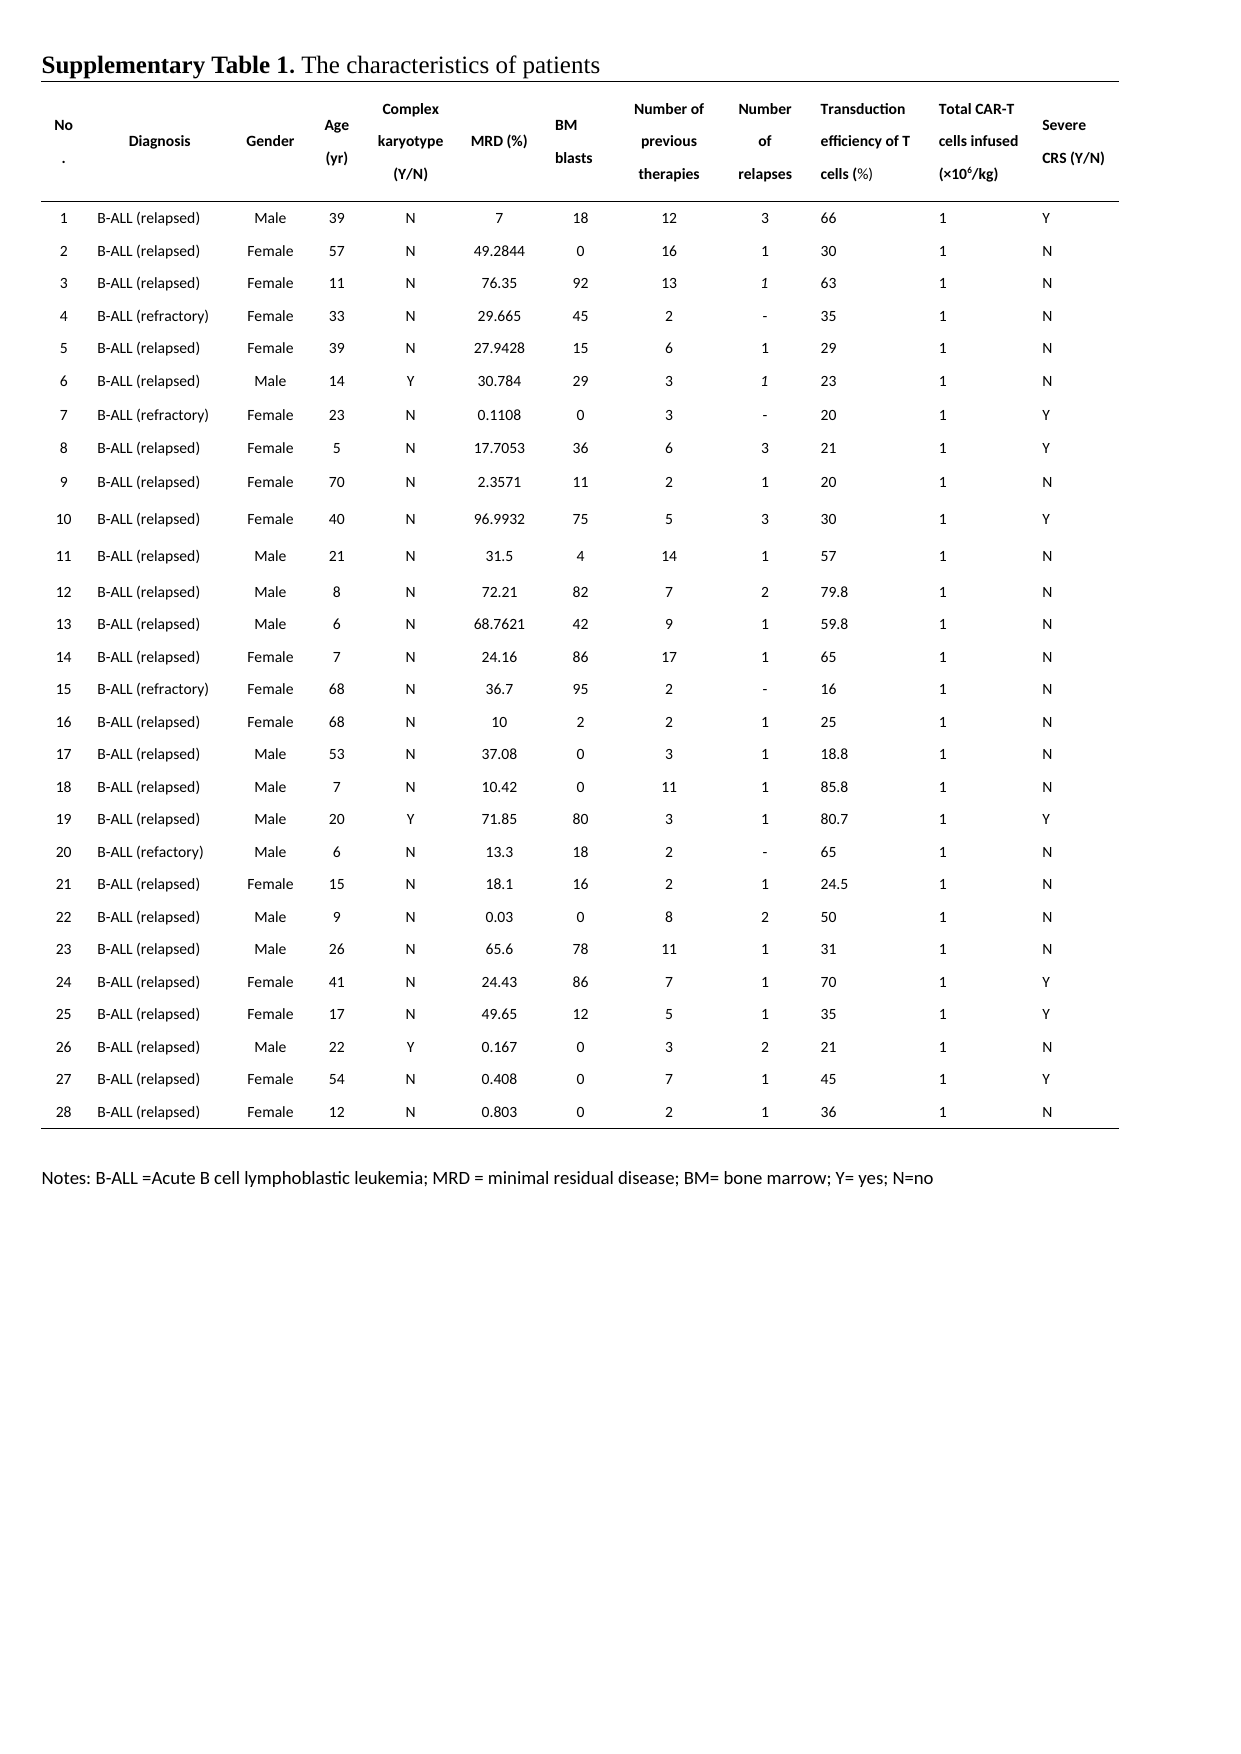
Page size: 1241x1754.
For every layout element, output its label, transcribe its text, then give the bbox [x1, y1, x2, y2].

table_cell N [366, 464, 455, 500]
table_cell Female [233, 500, 307, 537]
table_cell 1 [927, 770, 1031, 803]
table_cell 3 [41, 267, 86, 299]
table_cell B-ALL (relapsed) [86, 900, 233, 933]
table_cell Female [233, 640, 307, 673]
table_cell 18.1 [455, 868, 543, 900]
table_cell N [1031, 770, 1119, 803]
table_cell 76.35 [455, 267, 543, 299]
table_cell 8 [617, 900, 721, 933]
table_cell 20 [307, 803, 366, 835]
table_cell 17.7053 [455, 431, 543, 464]
table_cell Male [233, 933, 307, 965]
table_cell 31 [809, 933, 927, 965]
table_cell 70 [809, 965, 927, 998]
table_cell 2 [617, 299, 721, 332]
table_cell 25 [809, 705, 927, 738]
table_cell B-ALL (refractory) [86, 673, 233, 705]
table_cell Female [233, 965, 307, 998]
table_cell Female [233, 868, 307, 900]
table_cell 39 [307, 202, 366, 234]
table_cell 70 [307, 464, 366, 500]
table_cell 1 [721, 1095, 809, 1128]
table_cell 16 [41, 705, 86, 738]
table_cell N [366, 640, 455, 673]
table_cell N [1031, 464, 1119, 500]
table_cell 41 [307, 965, 366, 998]
table_cell Female [233, 1095, 307, 1128]
table_cell 2 [41, 234, 86, 267]
table_cell B-ALL (relapsed) [86, 1063, 233, 1095]
table_cell 63 [809, 267, 927, 299]
table_cell Y [1031, 1063, 1119, 1095]
table_cell N [366, 770, 455, 803]
table_cell 17 [41, 738, 86, 770]
table_cell 1 [927, 965, 1031, 998]
table_cell 2 [617, 868, 721, 900]
table_cell 65 [809, 640, 927, 673]
table_cell Y [1031, 202, 1119, 234]
table_cell 6 [307, 608, 366, 640]
table_cell 45 [544, 299, 617, 332]
table_cell 1 [927, 933, 1031, 965]
table_header Severe CRS (Y/N) [1031, 82, 1119, 201]
table_cell 95 [544, 673, 617, 705]
table_cell 23 [307, 398, 366, 431]
table_cell N [366, 933, 455, 965]
table_cell B-ALL (relapsed) [86, 431, 233, 464]
table_cell 31.5 [455, 537, 543, 575]
table_header Diagnosis [86, 82, 233, 201]
table_cell 6 [41, 364, 86, 398]
table_cell N [366, 537, 455, 575]
table_cell Female [233, 431, 307, 464]
table_cell Male [233, 1030, 307, 1063]
table_cell N [1031, 673, 1119, 705]
table_cell 11 [617, 770, 721, 803]
table_cell N [366, 965, 455, 998]
table_cell 26 [41, 1030, 86, 1063]
table_cell 57 [809, 537, 927, 575]
table_cell 1 [927, 1030, 1031, 1063]
table_cell 7 [617, 575, 721, 608]
table_cell 1 [721, 364, 809, 398]
table_cell 9 [41, 464, 86, 500]
table_cell N [366, 332, 455, 364]
table_cell B-ALL (relapsed) [86, 1030, 233, 1063]
table_cell N [366, 673, 455, 705]
table_cell 15 [544, 332, 617, 364]
table_cell 24.5 [809, 868, 927, 900]
table_cell N [366, 1063, 455, 1095]
table_cell 26 [307, 933, 366, 965]
table_cell B-ALL (relapsed) [86, 202, 233, 234]
table_cell Y [1031, 398, 1119, 431]
table_cell 66 [809, 202, 927, 234]
table_cell 22 [307, 1030, 366, 1063]
table_cell 9 [617, 608, 721, 640]
table_cell 3 [721, 500, 809, 537]
table_cell N [1031, 640, 1119, 673]
table_cell Female [233, 705, 307, 738]
table_cell 18 [544, 202, 617, 234]
table_cell B-ALL (relapsed) [86, 965, 233, 998]
table_cell B-ALL (relapsed) [86, 998, 233, 1030]
table_cell 11 [41, 537, 86, 575]
table_cell 1 [721, 868, 809, 900]
table_cell 96.9932 [455, 500, 543, 537]
table_cell - [721, 673, 809, 705]
table_cell Male [233, 738, 307, 770]
table_cell 24 [41, 965, 86, 998]
table_cell 0 [544, 770, 617, 803]
table_cell 2.3571 [455, 464, 543, 500]
table_cell 21 [41, 868, 86, 900]
table_cell 20 [41, 835, 86, 868]
table_cell 14 [41, 640, 86, 673]
table_cell Male [233, 770, 307, 803]
table_cell 36 [809, 1095, 927, 1128]
table_cell 11 [617, 933, 721, 965]
table_cell 1 [927, 431, 1031, 464]
table_cell Y [1031, 431, 1119, 464]
table_cell 20 [809, 464, 927, 500]
table_cell 1 [721, 965, 809, 998]
table_cell 1 [927, 398, 1031, 431]
table_cell 1 [927, 267, 1031, 299]
table_cell N [1031, 705, 1119, 738]
table_cell 3 [617, 1030, 721, 1063]
table_cell 19 [41, 803, 86, 835]
table_cell N [366, 431, 455, 464]
table_cell 0 [544, 900, 617, 933]
table_cell Male [233, 575, 307, 608]
table_cell 27.9428 [455, 332, 543, 364]
table_cell N [366, 500, 455, 537]
table_cell 1 [721, 267, 809, 299]
table_cell 6 [617, 332, 721, 364]
table_cell Male [233, 364, 307, 398]
table_cell 86 [544, 965, 617, 998]
table_cell B-ALL (relapsed) [86, 575, 233, 608]
table_cell B-ALL (refractory) [86, 299, 233, 332]
table_cell 10 [41, 500, 86, 537]
table_cell 0.167 [455, 1030, 543, 1063]
table_cell N [366, 705, 455, 738]
text Supplementary Table 1. The characteristics of patients [41, 48, 1199, 81]
table_cell 13 [41, 608, 86, 640]
table_cell 1 [927, 537, 1031, 575]
table_cell 1 [721, 705, 809, 738]
table_cell 2 [617, 705, 721, 738]
table_cell N [1031, 900, 1119, 933]
table_cell 80 [544, 803, 617, 835]
table_cell 35 [809, 998, 927, 1030]
table_cell 92 [544, 267, 617, 299]
table_cell Female [233, 1063, 307, 1095]
table_cell N [1031, 608, 1119, 640]
table_cell 23 [809, 364, 927, 398]
table_cell - [721, 299, 809, 332]
table_cell Male [233, 202, 307, 234]
table_cell 11 [307, 267, 366, 299]
table_cell 12 [544, 998, 617, 1030]
table_cell 18.8 [809, 738, 927, 770]
table_cell 0.1108 [455, 398, 543, 431]
table_cell Female [233, 673, 307, 705]
table_cell B-ALL (refractory) [86, 398, 233, 431]
table_cell 37.08 [455, 738, 543, 770]
table_cell 68 [307, 673, 366, 705]
table_cell 3 [617, 364, 721, 398]
table_cell 14 [617, 537, 721, 575]
table_cell 24.43 [455, 965, 543, 998]
table_cell N [366, 202, 455, 234]
table_cell 3 [617, 398, 721, 431]
table_header No. [41, 82, 86, 201]
table_cell B-ALL (relapsed) [86, 332, 233, 364]
table_cell 59.8 [809, 608, 927, 640]
table_cell 68 [307, 705, 366, 738]
table_cell 54 [307, 1063, 366, 1095]
table_cell 3 [721, 431, 809, 464]
table_cell 50 [809, 900, 927, 933]
table_cell 1 [927, 608, 1031, 640]
table_cell 53 [307, 738, 366, 770]
table_cell 86 [544, 640, 617, 673]
table_cell 25 [41, 998, 86, 1030]
table_cell 7 [617, 1063, 721, 1095]
table_cell N [1031, 738, 1119, 770]
table_cell 2 [544, 705, 617, 738]
table_cell 1 [927, 575, 1031, 608]
table_cell 1 [927, 673, 1031, 705]
table_cell B-ALL (relapsed) [86, 1095, 233, 1128]
table_cell B-ALL (relapsed) [86, 933, 233, 965]
table_cell 7 [41, 398, 86, 431]
table_cell 23 [41, 933, 86, 965]
table_cell Male [233, 803, 307, 835]
text Notes: B-ALL =Acute B cell lymphoblastic leukemia; MRD = minimal residual disease; BM= bone marrow; Y= yes; N=no [41, 1161, 1199, 1194]
table_cell 0.803 [455, 1095, 543, 1128]
table_cell 15 [41, 673, 86, 705]
table_cell 65 [809, 835, 927, 868]
table_cell B-ALL (relapsed) [86, 364, 233, 398]
table_cell 85.8 [809, 770, 927, 803]
table_cell B-ALL (relapsed) [86, 234, 233, 267]
table_cell 8 [41, 431, 86, 464]
table_cell 17 [617, 640, 721, 673]
table_cell Male [233, 835, 307, 868]
table_cell B-ALL (relapsed) [86, 705, 233, 738]
table_cell 49.2844 [455, 234, 543, 267]
table_cell 0 [544, 1095, 617, 1128]
table_cell 39 [307, 332, 366, 364]
table_cell B-ALL (relapsed) [86, 464, 233, 500]
table_cell 1 [927, 464, 1031, 500]
table_header Age (yr) [307, 82, 366, 201]
table_cell B-ALL (relapsed) [86, 770, 233, 803]
table_cell 21 [809, 431, 927, 464]
table_cell N [366, 575, 455, 608]
table_cell 21 [307, 537, 366, 575]
table_cell N [1031, 835, 1119, 868]
table_cell 3 [617, 738, 721, 770]
table_cell N [366, 900, 455, 933]
table_cell B-ALL (relapsed) [86, 267, 233, 299]
table_cell 57 [307, 234, 366, 267]
table_cell N [366, 738, 455, 770]
table_cell 78 [544, 933, 617, 965]
table_cell - [721, 398, 809, 431]
table_cell N [1031, 332, 1119, 364]
table_cell 2 [617, 1095, 721, 1128]
table_cell 1 [721, 640, 809, 673]
table_cell 45 [809, 1063, 927, 1095]
table_cell Y [366, 364, 455, 398]
table_cell Y [366, 1030, 455, 1063]
table_cell 5 [617, 998, 721, 1030]
table_cell N [366, 299, 455, 332]
table_cell - [721, 835, 809, 868]
table_cell 2 [721, 1030, 809, 1063]
table_cell 36 [544, 431, 617, 464]
table_header Gender [233, 82, 307, 201]
table_cell 1 [927, 1063, 1031, 1095]
table_cell 1 [927, 998, 1031, 1030]
table_cell N [1031, 575, 1119, 608]
table_cell 40 [307, 500, 366, 537]
table_cell B-ALL (refactory) [86, 835, 233, 868]
table_cell B-ALL (relapsed) [86, 537, 233, 575]
table_cell 1 [927, 332, 1031, 364]
table_cell 12 [617, 202, 721, 234]
table_cell 4 [41, 299, 86, 332]
table_cell 13.3 [455, 835, 543, 868]
table_cell 13 [617, 267, 721, 299]
table_cell 1 [721, 537, 809, 575]
table_cell 29 [809, 332, 927, 364]
table_cell 71.85 [455, 803, 543, 835]
table_cell 6 [307, 835, 366, 868]
table_cell 1 [927, 738, 1031, 770]
table_cell 1 [721, 770, 809, 803]
table_cell N [1031, 364, 1119, 398]
table_cell 1 [721, 234, 809, 267]
table_cell Female [233, 267, 307, 299]
table_cell 1 [927, 1095, 1031, 1128]
table_cell 0 [544, 738, 617, 770]
table_cell Y [1031, 965, 1119, 998]
table_cell 5 [307, 431, 366, 464]
table_cell 29 [544, 364, 617, 398]
table_cell 1 [721, 933, 809, 965]
table_cell N [1031, 537, 1119, 575]
table_cell 1 [927, 803, 1031, 835]
table_cell 28 [41, 1095, 86, 1128]
table_cell 7 [307, 640, 366, 673]
table_cell N [366, 234, 455, 267]
table_cell 21 [809, 1030, 927, 1063]
table_cell 18 [41, 770, 86, 803]
table_cell 0.03 [455, 900, 543, 933]
table_cell 16 [544, 868, 617, 900]
table_cell 17 [307, 998, 366, 1030]
table_cell Male [233, 900, 307, 933]
table_cell B-ALL (relapsed) [86, 608, 233, 640]
table_cell N [366, 267, 455, 299]
table_cell 2 [721, 575, 809, 608]
table_cell 16 [809, 673, 927, 705]
table_cell 1 [927, 299, 1031, 332]
table_cell 1 [721, 464, 809, 500]
table_header Number of relapses [721, 82, 809, 201]
table_cell 36.7 [455, 673, 543, 705]
table_cell 2 [617, 673, 721, 705]
table_cell 8 [307, 575, 366, 608]
table_cell 10 [455, 705, 543, 738]
table_cell 22 [41, 900, 86, 933]
table_cell 1 [927, 705, 1031, 738]
table_cell 42 [544, 608, 617, 640]
table_cell N [1031, 933, 1119, 965]
table_cell 18 [544, 835, 617, 868]
table_cell 1 [721, 608, 809, 640]
table_cell 7 [455, 202, 543, 234]
table_header Complex karyotype (Y/N) [366, 82, 455, 201]
table_cell Female [233, 998, 307, 1030]
table_cell 1 [721, 998, 809, 1030]
table_cell 0 [544, 234, 617, 267]
table_cell 29.665 [455, 299, 543, 332]
table_header Transduction efficiency of T cells (%) [809, 82, 927, 201]
table_cell 1 [721, 1063, 809, 1095]
table_cell 1 [927, 500, 1031, 537]
table_cell 65.6 [455, 933, 543, 965]
table_cell 33 [307, 299, 366, 332]
table_cell 5 [617, 500, 721, 537]
table_cell 0 [544, 1030, 617, 1063]
table_cell Y [366, 803, 455, 835]
table_cell N [1031, 267, 1119, 299]
table_cell B-ALL (relapsed) [86, 500, 233, 537]
table_cell Y [1031, 500, 1119, 537]
table_cell N [1031, 299, 1119, 332]
table_header Total CAR-T cells infused (×106/kg) [927, 82, 1031, 201]
table_cell Male [233, 537, 307, 575]
table_cell 14 [307, 364, 366, 398]
table_cell 9 [307, 900, 366, 933]
table_cell 2 [721, 900, 809, 933]
table_cell 27 [41, 1063, 86, 1095]
table_header MRD (%) [455, 82, 543, 201]
table_cell 82 [544, 575, 617, 608]
table_header BM blasts [544, 82, 617, 201]
table_header Number of previous therapies [617, 82, 721, 201]
table_cell 3 [617, 803, 721, 835]
table_cell 16 [617, 234, 721, 267]
table_cell B-ALL (relapsed) [86, 868, 233, 900]
table_cell N [1031, 234, 1119, 267]
table_cell 3 [721, 202, 809, 234]
table_cell Female [233, 234, 307, 267]
table_cell B-ALL (relapsed) [86, 803, 233, 835]
table_cell 1 [927, 868, 1031, 900]
table_cell 49.65 [455, 998, 543, 1030]
table_cell Male [233, 608, 307, 640]
table_cell 12 [41, 575, 86, 608]
table_cell N [1031, 868, 1119, 900]
table_cell B-ALL (relapsed) [86, 640, 233, 673]
table_cell 6 [617, 431, 721, 464]
table_cell N [366, 835, 455, 868]
table_cell 1 [927, 202, 1031, 234]
table_cell Female [233, 398, 307, 431]
table_cell N [1031, 1030, 1119, 1063]
table_cell Female [233, 332, 307, 364]
table_cell 2 [617, 835, 721, 868]
table_cell N [1031, 1095, 1119, 1128]
table_cell 5 [41, 332, 86, 364]
table_cell 30.784 [455, 364, 543, 398]
table_cell 11 [544, 464, 617, 500]
table_cell 75 [544, 500, 617, 537]
table_cell 1 [927, 234, 1031, 267]
table_cell 30 [809, 234, 927, 267]
table_cell 1 [927, 900, 1031, 933]
table_cell 2 [617, 464, 721, 500]
table_cell 68.7621 [455, 608, 543, 640]
table_cell 1 [927, 364, 1031, 398]
table_cell N [366, 398, 455, 431]
table_cell N [366, 608, 455, 640]
table_cell 20 [809, 398, 927, 431]
table_cell Y [1031, 803, 1119, 835]
table_cell 0.408 [455, 1063, 543, 1095]
table_cell 79.8 [809, 575, 927, 608]
table_cell 0 [544, 1063, 617, 1095]
table_cell 1 [721, 803, 809, 835]
table_cell 1 [927, 835, 1031, 868]
table_cell 10.42 [455, 770, 543, 803]
table_cell Female [233, 464, 307, 500]
table_cell 15 [307, 868, 366, 900]
table_cell 7 [307, 770, 366, 803]
table_cell B-ALL (relapsed) [86, 738, 233, 770]
table_cell 80.7 [809, 803, 927, 835]
table_cell 1 [721, 738, 809, 770]
table_cell 0 [544, 398, 617, 431]
table_cell N [366, 1095, 455, 1128]
table_cell 1 [927, 640, 1031, 673]
table_cell 4 [544, 537, 617, 575]
table_cell Female [233, 299, 307, 332]
table_cell 72.21 [455, 575, 543, 608]
table_cell 35 [809, 299, 927, 332]
table_cell 1 [721, 332, 809, 364]
table_cell 7 [617, 965, 721, 998]
table_cell 1 [41, 202, 86, 234]
table_cell 12 [307, 1095, 366, 1128]
table_cell 24.16 [455, 640, 543, 673]
table_cell N [366, 998, 455, 1030]
table_cell Y [1031, 998, 1119, 1030]
table_cell N [366, 868, 455, 900]
table_cell 30 [809, 500, 927, 537]
